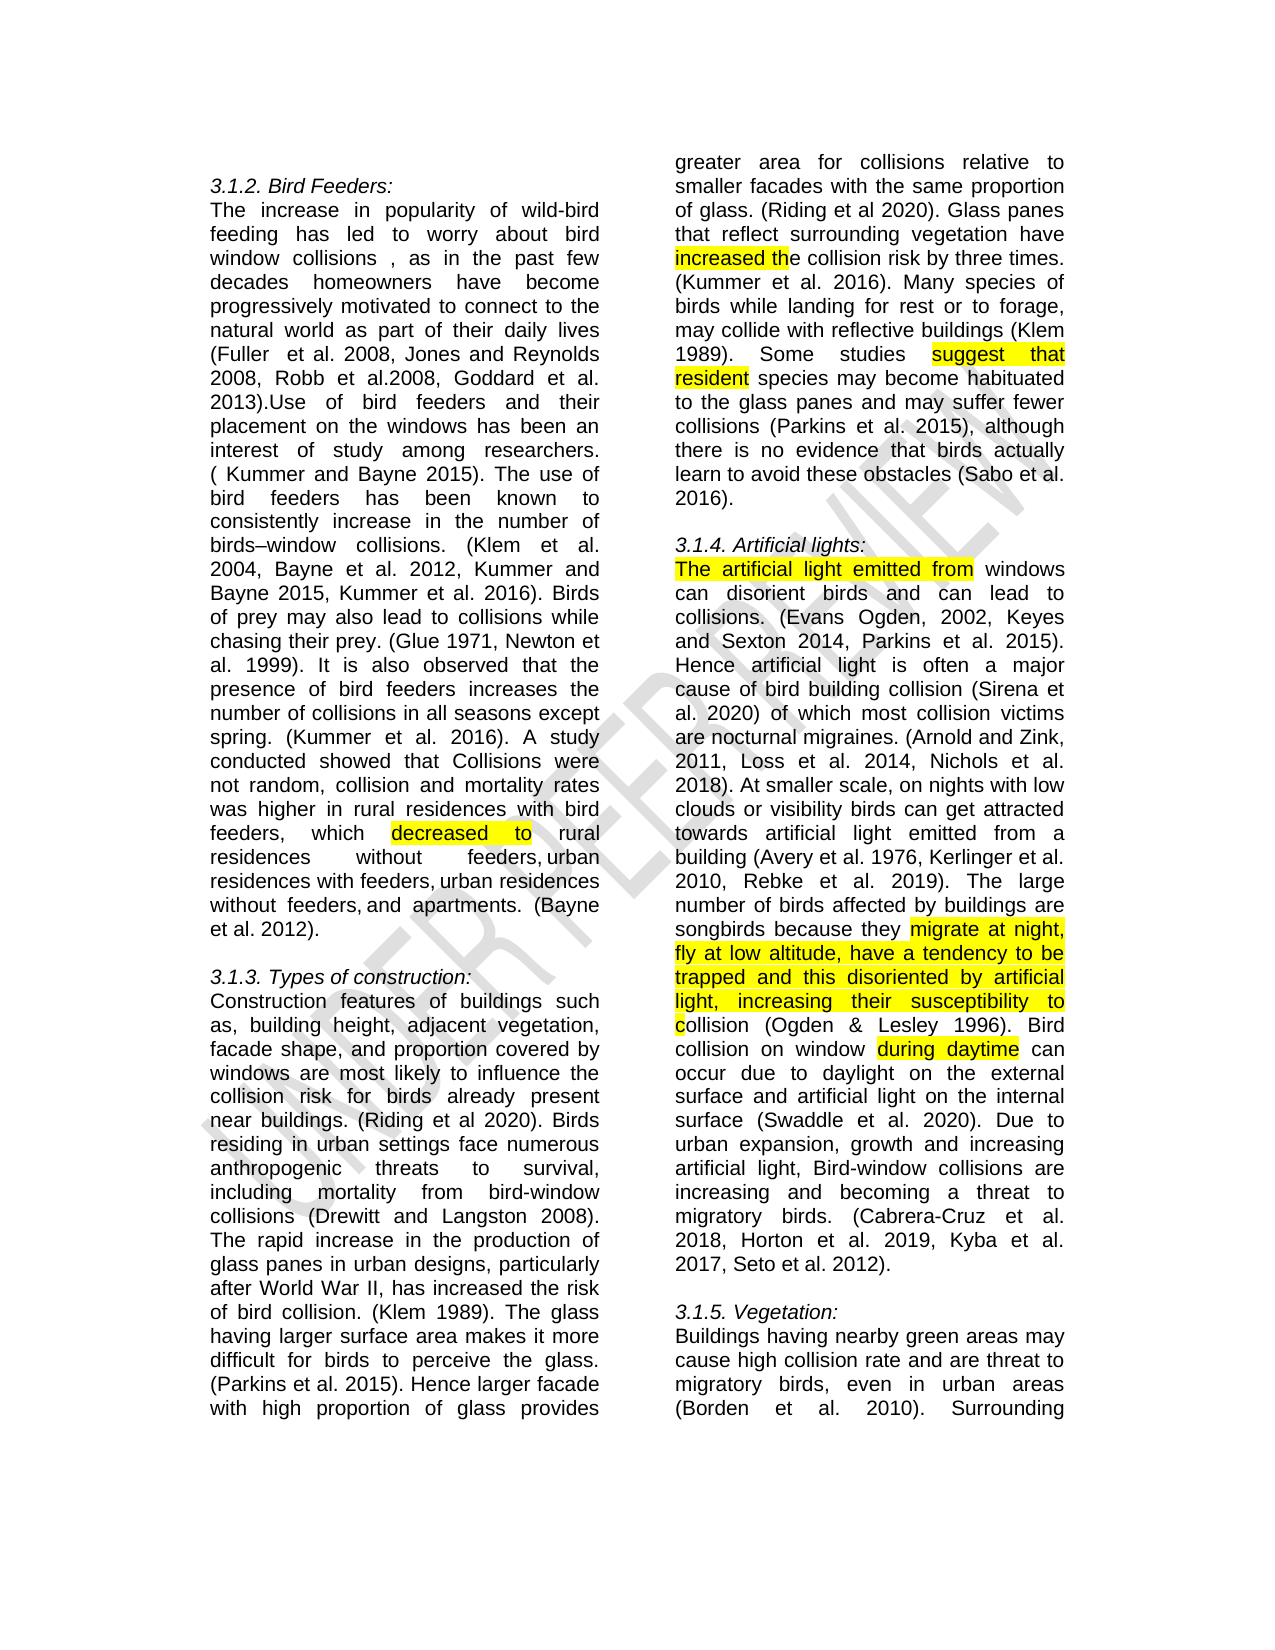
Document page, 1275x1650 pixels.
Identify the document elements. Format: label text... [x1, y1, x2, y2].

text 3.1.2. Bird Feeders: [210, 174, 600, 198]
text Construction features of buildings such as, building height, adjacent vegetation, facade shape, and proportion covered by windows are most likely to influence the collision risk for birds already present near buildings. (Riding et al 2020). Birds residing in urban settings face numerous anthropogenic threats to survival, including mortality from bird-window collisions (Drewitt and Langston 2008). The rapid increase in the production of glass panes in urban designs, particularly after World War II, has increased the risk of bird collision. (Klem 1989). The glass having larger surface area makes it more difficult for birds to perceive the glass. (Parkins et al. 2015). Hence larger facade with high proportion of glass provides greater area for collisions relative to smaller facades with the same proportion of glass. (Riding et al 2020). Glass panes that reflect surrounding vegetation have increased the collision risk by three times. (Kummer et al. 2016). Many species of birds while landing for rest or to forage, may collide with reflective buildings (Klem 1989). Some studies suggest that resident species may become habituated to the glass panes and may suffer fewer collisions (Parkins et al. 2015), although there is no evidence that birds actually learn to avoid these obstacles (Sabo et al. 2016). [675, 150, 1065, 509]
text The artificial light emitted from windows can disorient birds and can lead to collisions. (Evans Ogden, 2002, Keyes and Sexton 2014, Parkins et al. 2015). Hence artificial light is often a major cause of bird building collision (Sirena et al. 2020) of which most collision victims are nocturnal migraines. (Arnold and Zink, 2011, Loss et al. 2014, Nichols et al. 2018). At smaller scale, on nights with low clouds or visibility birds can get attracted towards artificial light emitted from a building (Avery et al. 1976, Kerlinger et al. 2010, Rebke et al. 2019). The large number of birds affected by buildings are songbirds because they migrate at night, fly at low altitude, have a tendency to be trapped and this disoriented by artificial light, increasing their susceptibility to collision (Ogden & Lesley 1996). Bird collision on window during daytime can occur due to daylight on the external surface and artificial light on the internal surface (Swaddle et al. 2020). Due to urban expansion, growth and increasing artificial light, Bird-window collisions are increasing and becoming a threat to migratory birds. (Cabrera-Cruz et al. 2018, Horton et al. 2019, Kyba et al. 2017, Seto et al. 2012). [675, 1012, 1065, 1276]
text The increase in popularity of wild-bird feeding has led to worry about bird window collisions , as in the past few decades homeowners have become progressively motivated to connect to the natural world as part of their daily lives (Fuller et al. 2008, Jones and Reynolds 2008, Robb et al.2008, Goddard et al. 2013).Use of bird feeders and their placement on the windows has been an interest of study among researchers.( Kummer and Bayne 2015). The use of bird feeders has been known to consistently increase in the number of birds–window collisions. (Klem et al. 2004, Bayne et al. 2012, Kummer and Bayne 2015, Kummer et al. 2016). Birds of prey may also lead to collisions while chasing their prey. (Glue 1971, Newton et al. 1999). It is also observed that the presence of bird feeders increases the number of collisions in all seasons except spring. (Kummer et al. 2016). A study conducted showed that Collisions were not random, collision and mortality rates was higher in rural residences with bird feeders, which decreased to rural residences without feeders, urban residences with feeders, urban residences without feeders, and apartments. (Bayne et al. 2012). [210, 198, 600, 941]
text Construction features of buildings such as, building height, adjacent vegetation, facade shape, and proportion covered by windows are most likely to influence the collision risk for birds already present near buildings. (Riding et al 2020). Birds residing in urban settings face numerous anthropogenic threats to survival, including mortality from bird-window collisions (Drewitt and Langston 2008). The rapid increase in the production of glass panes in urban designs, particularly after World War II, has increased the risk of bird collision. (Klem 1989). The glass having larger surface area makes it more difficult for birds to perceive the glass. (Parkins et al. 2015). Hence larger facade with high proportion of glass provides greater area for collisions relative to smaller facades with the same proportion of glass. (Riding et al 2020). Glass panes that reflect surrounding vegetation have increased the collision risk by three times. (Kummer et al. 2016). Many species of birds while landing for rest or to forage, may collide with reflective buildings (Klem 1989). Some studies suggest that resident species may become habituated to the glass panes and may suffer fewer collisions (Parkins et al. 2015), although there is no evidence that birds actually learn to avoid these obstacles (Sabo et al. 2016). [210, 988, 600, 1420]
text The artificial light emitted from windows can disorient birds and can lead to collisions. (Evans Ogden, 2002, Keyes and Sexton 2014, Parkins et al. 2015). Hence artificial light is often a major cause of bird building collision (Sirena et al. 2020) of which most collision victims are nocturnal migraines. (Arnold and Zink, 2011, Loss et al. 2014, Nichols et al. 2018). At smaller scale, on nights with low clouds or visibility birds can get attracted towards artificial light emitted from a building (Avery et al. 1976, Kerlinger et al. 2010, Rebke et al. 2019). The large number of birds affected by buildings are songbirds because they migrate at night, fly at low altitude, have a tendency to be trapped and this disoriented by artificial light, increasing their susceptibility to collision (Ogden & Lesley 1996). Bird collision on window during daytime can occur due to daylight on the external surface and artificial light on the internal surface (Swaddle et al. 2020). Due to urban expansion, growth and increasing artificial light, Bird-window collisions are increasing and becoming a threat to migratory birds. (Cabrera-Cruz et al. 2018, Horton et al. 2019, Kyba et al. 2017, Seto et al. 2012). [675, 557, 1065, 941]
text 3.1.3. Types of construction: [210, 964, 600, 988]
text 3.1.4. Artificial lights: [675, 533, 1065, 557]
text 3.1.5. Vegetation: [675, 1300, 1065, 1324]
